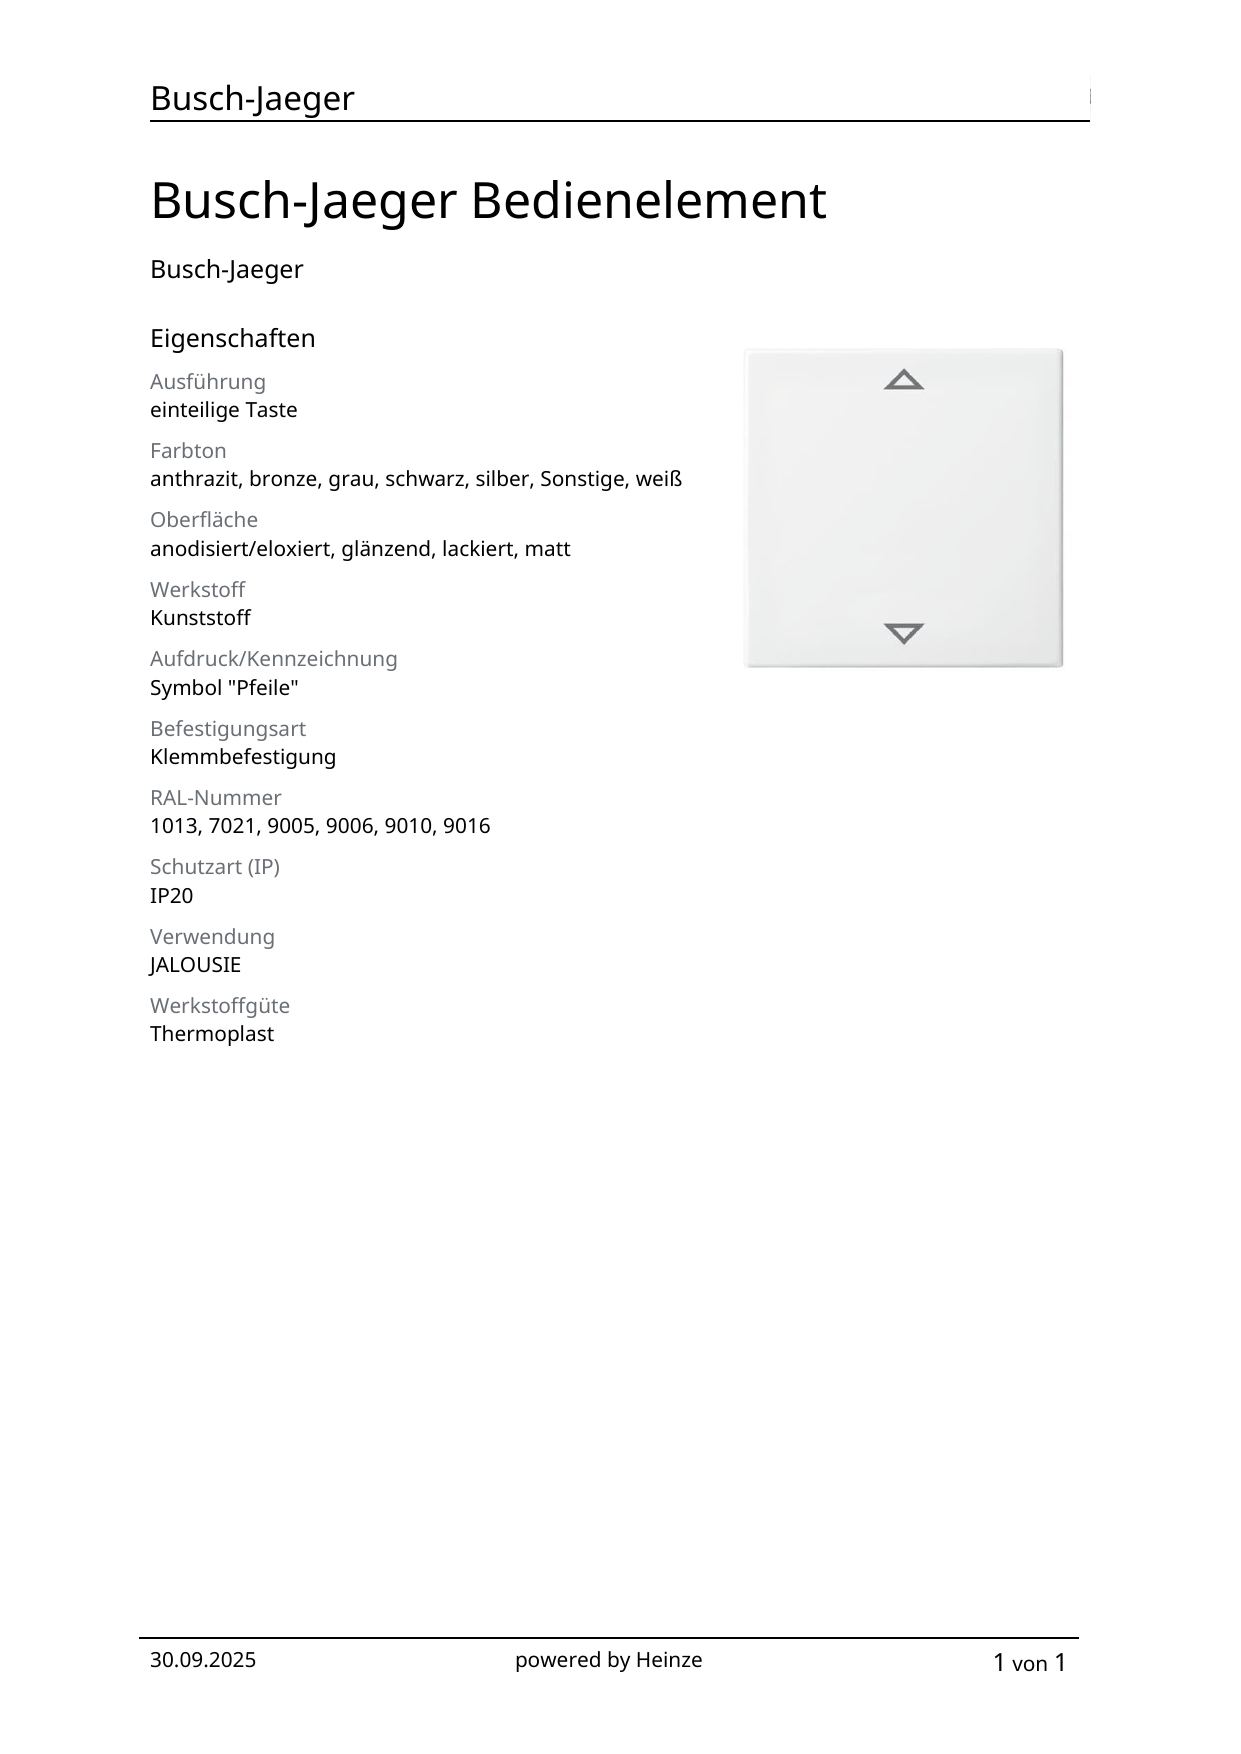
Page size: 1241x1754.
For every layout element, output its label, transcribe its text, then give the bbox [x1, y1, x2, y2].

text Werkstoff [150, 575, 715, 603]
text 1013, 7021, 9005, 9006, 9010, 9016 [150, 811, 1090, 840]
text Busch-Jaeger Bedienelement [150, 165, 1090, 233]
text Thermoplast [150, 1019, 1090, 1048]
text Klemmbefestigung [150, 742, 1090, 771]
text Schutzart (IP) [150, 852, 1090, 881]
text Symbol "Pfeile" [150, 673, 1090, 701]
text JALOUSIE [150, 950, 1090, 979]
text IP20 [150, 881, 1090, 909]
text Busch-Jaeger [150, 252, 1090, 286]
text einteilige Taste [150, 395, 715, 424]
text RAL-Nummer [150, 783, 1090, 811]
text Verwendung [150, 922, 1090, 950]
text Oberfläche [150, 506, 715, 534]
text Eigenschaften [150, 320, 715, 354]
text anthrazit, bronze, grau, schwarz, silber, Sonstige, weiß [150, 464, 715, 493]
text Farbton [150, 436, 715, 464]
picture [715, 320, 1091, 696]
text Werkstoffgüte [150, 991, 1090, 1019]
text Kunststoff [150, 603, 715, 632]
text Befestigungsart [150, 714, 1090, 742]
text Ausführung [150, 367, 715, 395]
text Aufdruck/Kennzeichnung [150, 644, 715, 673]
text anodisiert/eloxiert, glänzend, lackiert, matt [150, 534, 715, 562]
